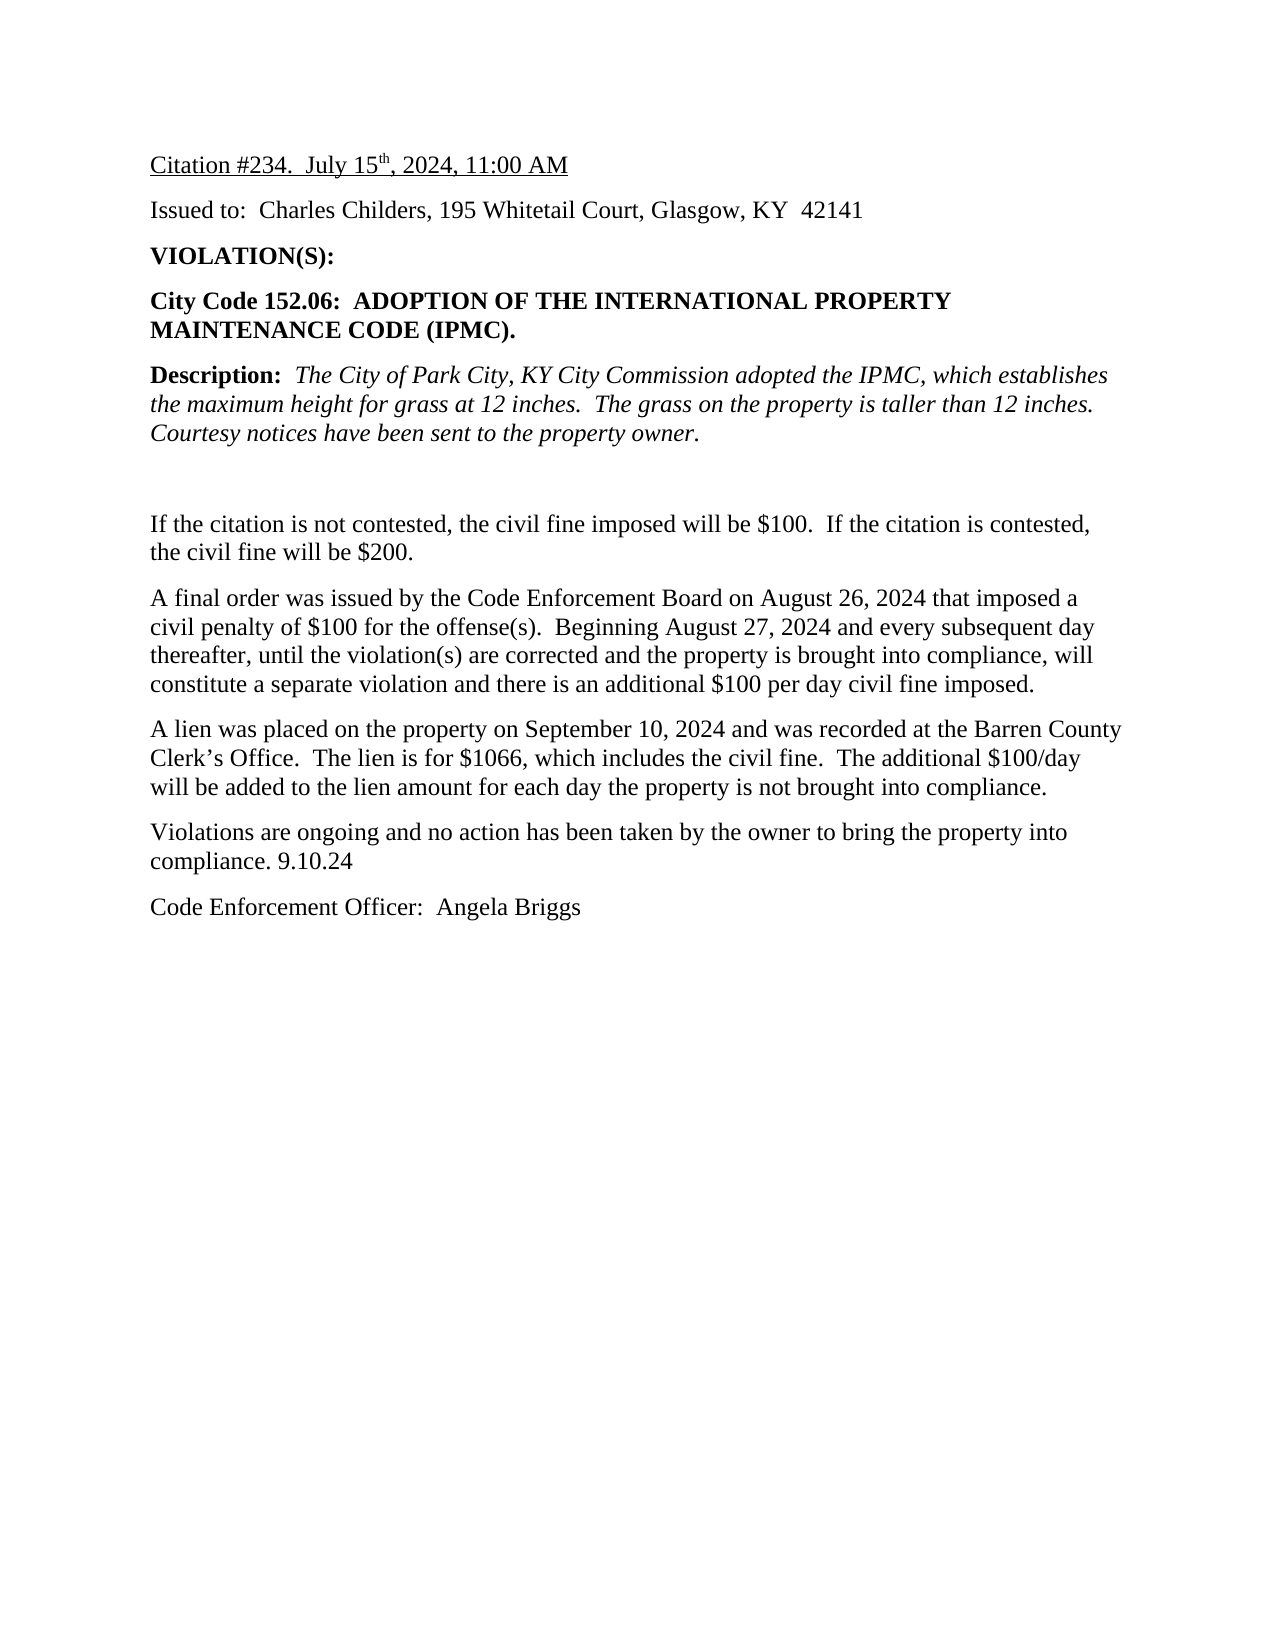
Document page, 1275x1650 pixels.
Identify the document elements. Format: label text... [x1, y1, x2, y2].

text Code Enforcement Officer: Angela Briggs [150, 892, 1125, 920]
text A lien was placed on the property on September 10, 2024 and was recorded at the Barren County Clerk’s Office. The lien is for $1066, which includes the civil fine. The additional $100/day will be added to the lien amount for each day the property is not brought into compliance. [150, 714, 1125, 801]
text Description: The City of Park City, KY City Commission adopted the IPMC, which establishes the maximum height for grass at 12 inches. The grass on the property is taller than 12 inches. Courtesy notices have been sent to the property owner. [150, 360, 1125, 447]
text Violations are ongoing and no action has been taken by the owner to bring the property into compliance. 9.10.24 [150, 817, 1125, 875]
text VIOLATION(S): [150, 241, 1125, 269]
text City Code 152.06: ADOPTION OF THE INTERNATIONAL PROPERTY MAINTENANCE CODE (IPMC). [150, 286, 1125, 344]
text Citation #234. July 15th, 2024, 11:00 AM [150, 150, 1125, 179]
text If the citation is not contested, the civil fine imposed will be $100. If the citation is contested, the civil fine will be $200. [150, 509, 1125, 566]
text A final order was issued by the Code Enforcement Board on August 26, 2024 that imposed a civil penalty of $100 for the offense(s). Beginning August 27, 2024 and every subsequent day thereafter, until the violation(s) are corrected and the property is brought into compliance, will constitute a separate violation and there is an additional $100 per day civil fine imposed. [150, 583, 1125, 698]
text Issued to: Charles Childers, 195 Whitetail Court, Glasgow, KY 42141 [150, 195, 1125, 224]
